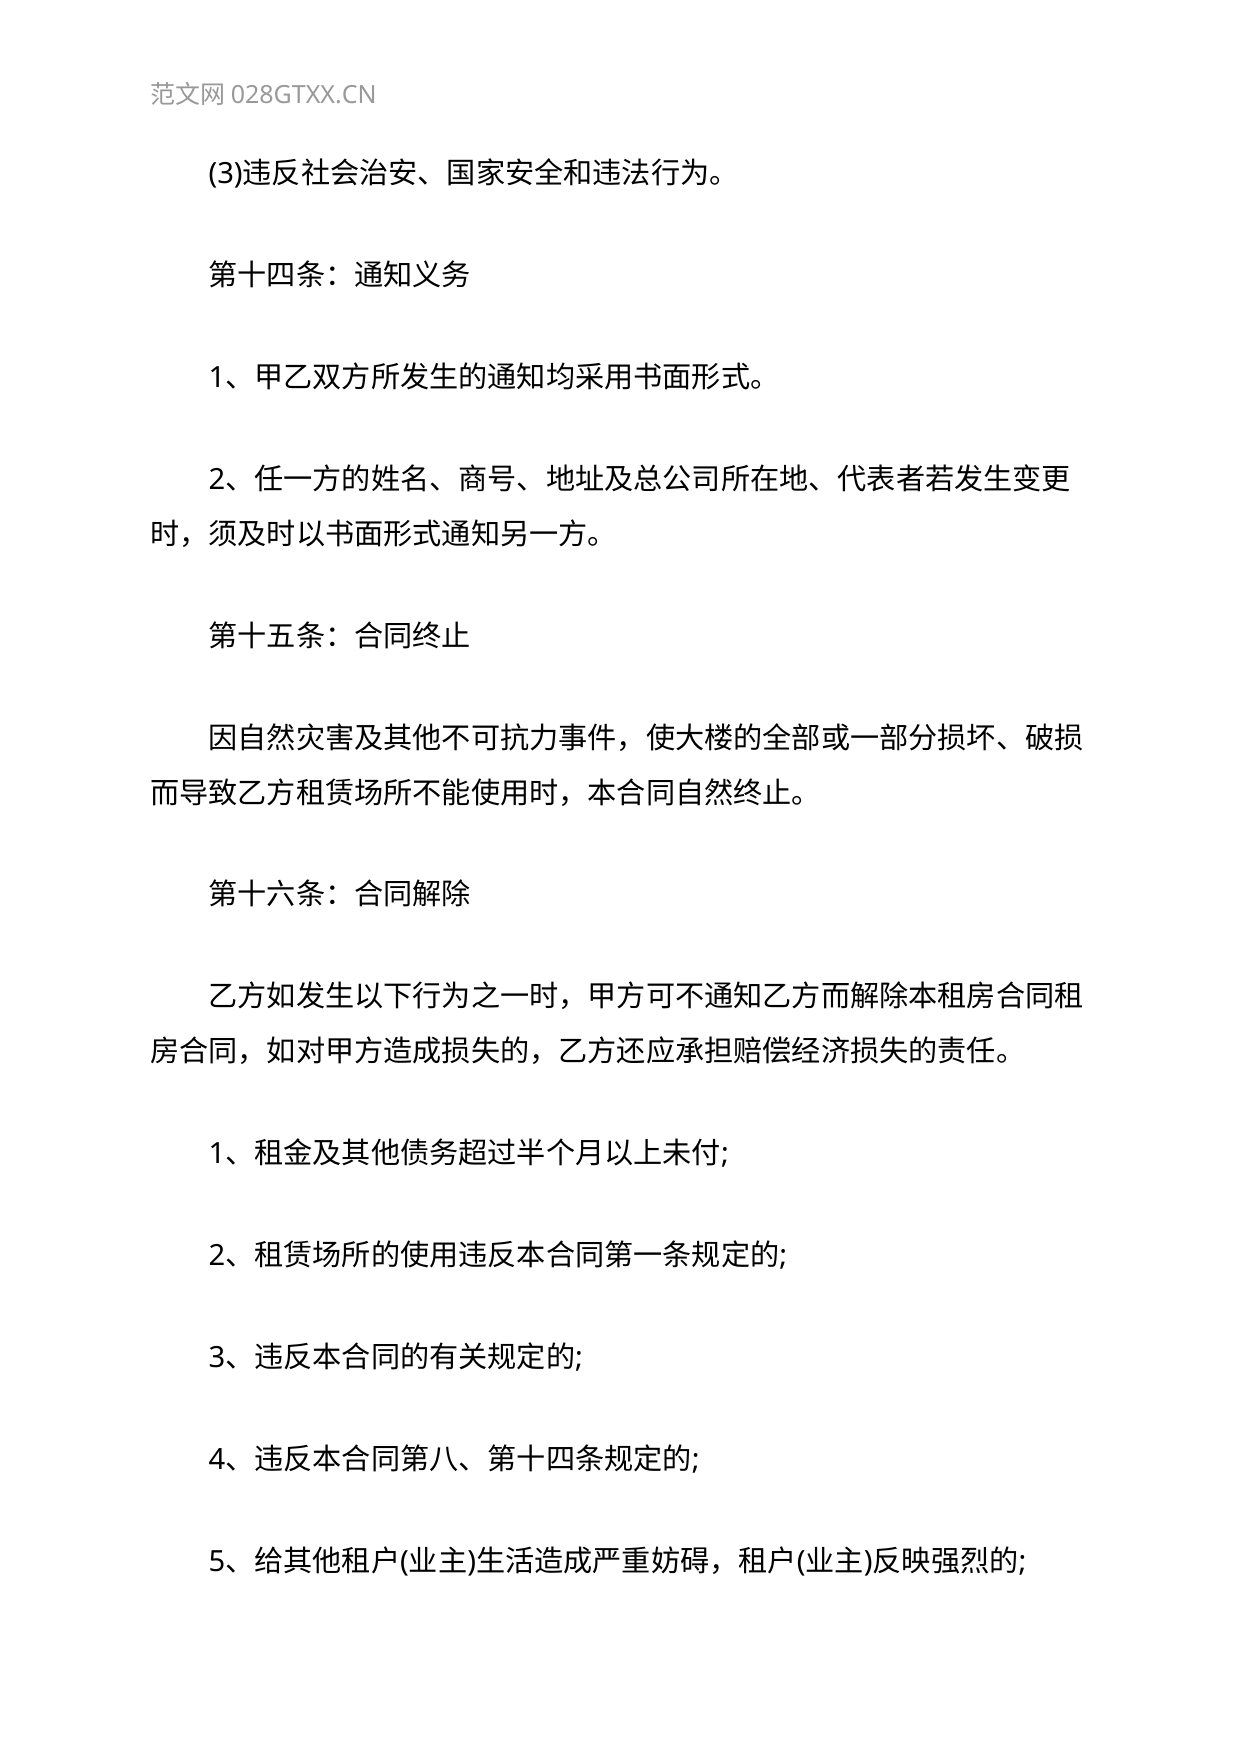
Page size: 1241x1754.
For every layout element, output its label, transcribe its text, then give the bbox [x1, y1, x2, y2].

text 第十五条：合同终止 [150, 612, 1090, 655]
text 因自然灾害及其他不可抗力事件，使大楼的全部或一部分损坏、破损而导致乙方租赁场所不能使用时，本合同自然终止。 [150, 714, 1090, 811]
text 1、甲乙双方所发生的通知均采用书面形式。 [150, 354, 1090, 396]
text 2、租赁场所的使用违反本合同第一条规定的; [150, 1231, 1090, 1274]
text 3、违反本合同的有关规定的; [150, 1333, 1090, 1376]
text 第十六条：合同解除 [150, 871, 1090, 913]
text 1、租金及其他债务超过半个月以上未付; [150, 1129, 1090, 1172]
text 4、违反本合同第八、第十四条规定的; [150, 1435, 1090, 1478]
text 2、任一方的姓名、商号、地址及总公司所在地、代表者若发生变更时，须及时以书面形式通知另一方。 [150, 456, 1090, 553]
text 乙方如发生以下行为之一时，甲方可不通知乙方而解除本租房合同租房合同，如对甲方造成损失的，乙方还应承担赔偿经济损失的责任。 [150, 973, 1090, 1070]
text (3)违反社会治安、国家安全和违法行为。 [150, 150, 1090, 192]
text 5、给其他租户(业主)生活造成严重妨碍，租户(业主)反映强烈的; [150, 1537, 1090, 1580]
text 第十四条：通知义务 [150, 252, 1090, 294]
